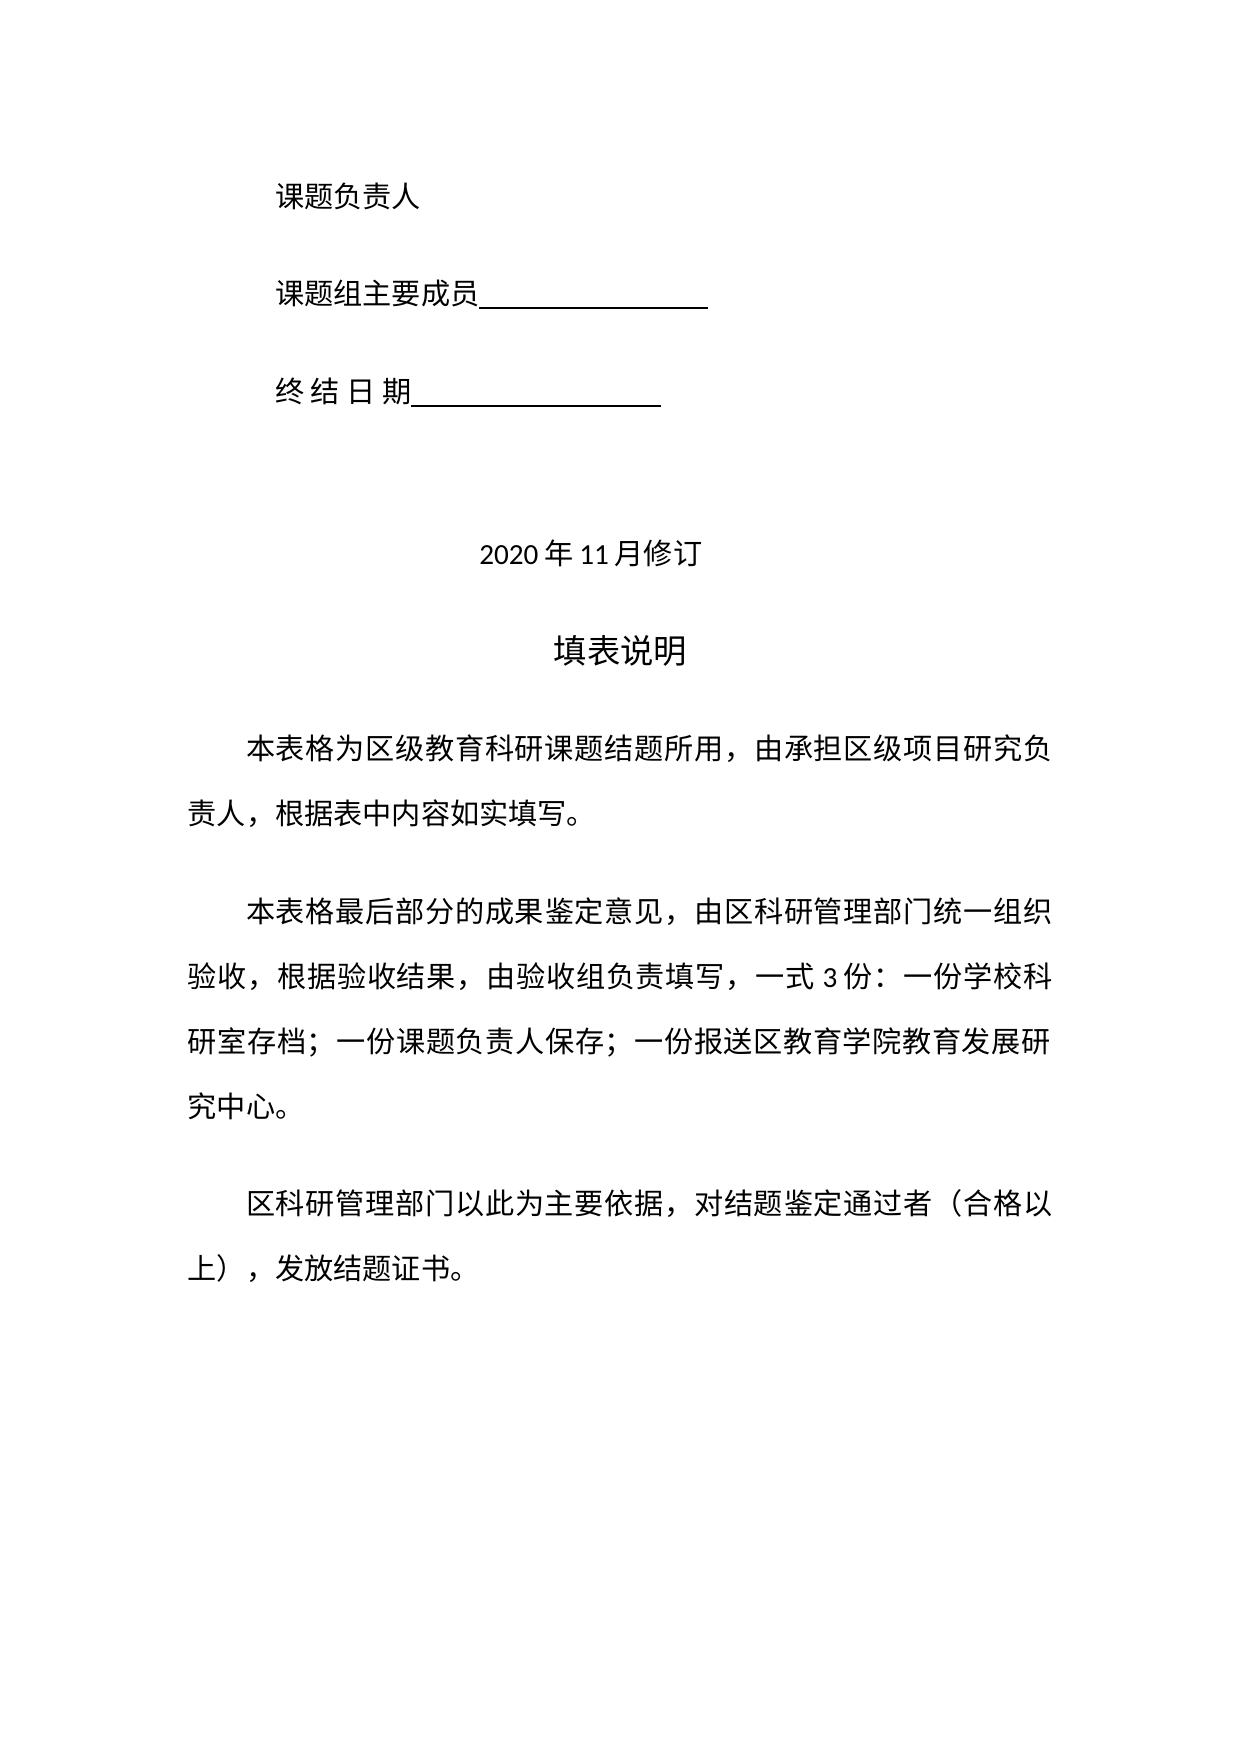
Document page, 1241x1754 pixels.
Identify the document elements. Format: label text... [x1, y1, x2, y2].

text 本表格为区级教育科研课题结题所用，由承担区级项目研究负责人，根据表中内容如实填写。 [187, 714, 1053, 844]
text 2020年11月修订 [187, 519, 1053, 584]
text 课题负责人 [187, 162, 1053, 227]
text 填表说明 [187, 617, 1053, 682]
text 区科研管理部门以此为主要依据，对结题鉴定通过者（合格以上），发放结题证书。 [187, 1169, 1053, 1299]
text 本表格最后部分的成果鉴定意见，由区科研管理部门统一组织验收，根据验收结果，由验收组负责填写，一式3份：一份学校科研室存档；一份课题负责人保存；一份报送区教育学院教育发展研究中心。 [187, 877, 1053, 1137]
text 终 结 日 期 [187, 357, 1053, 422]
text 课题组主要成员 [187, 259, 1053, 324]
